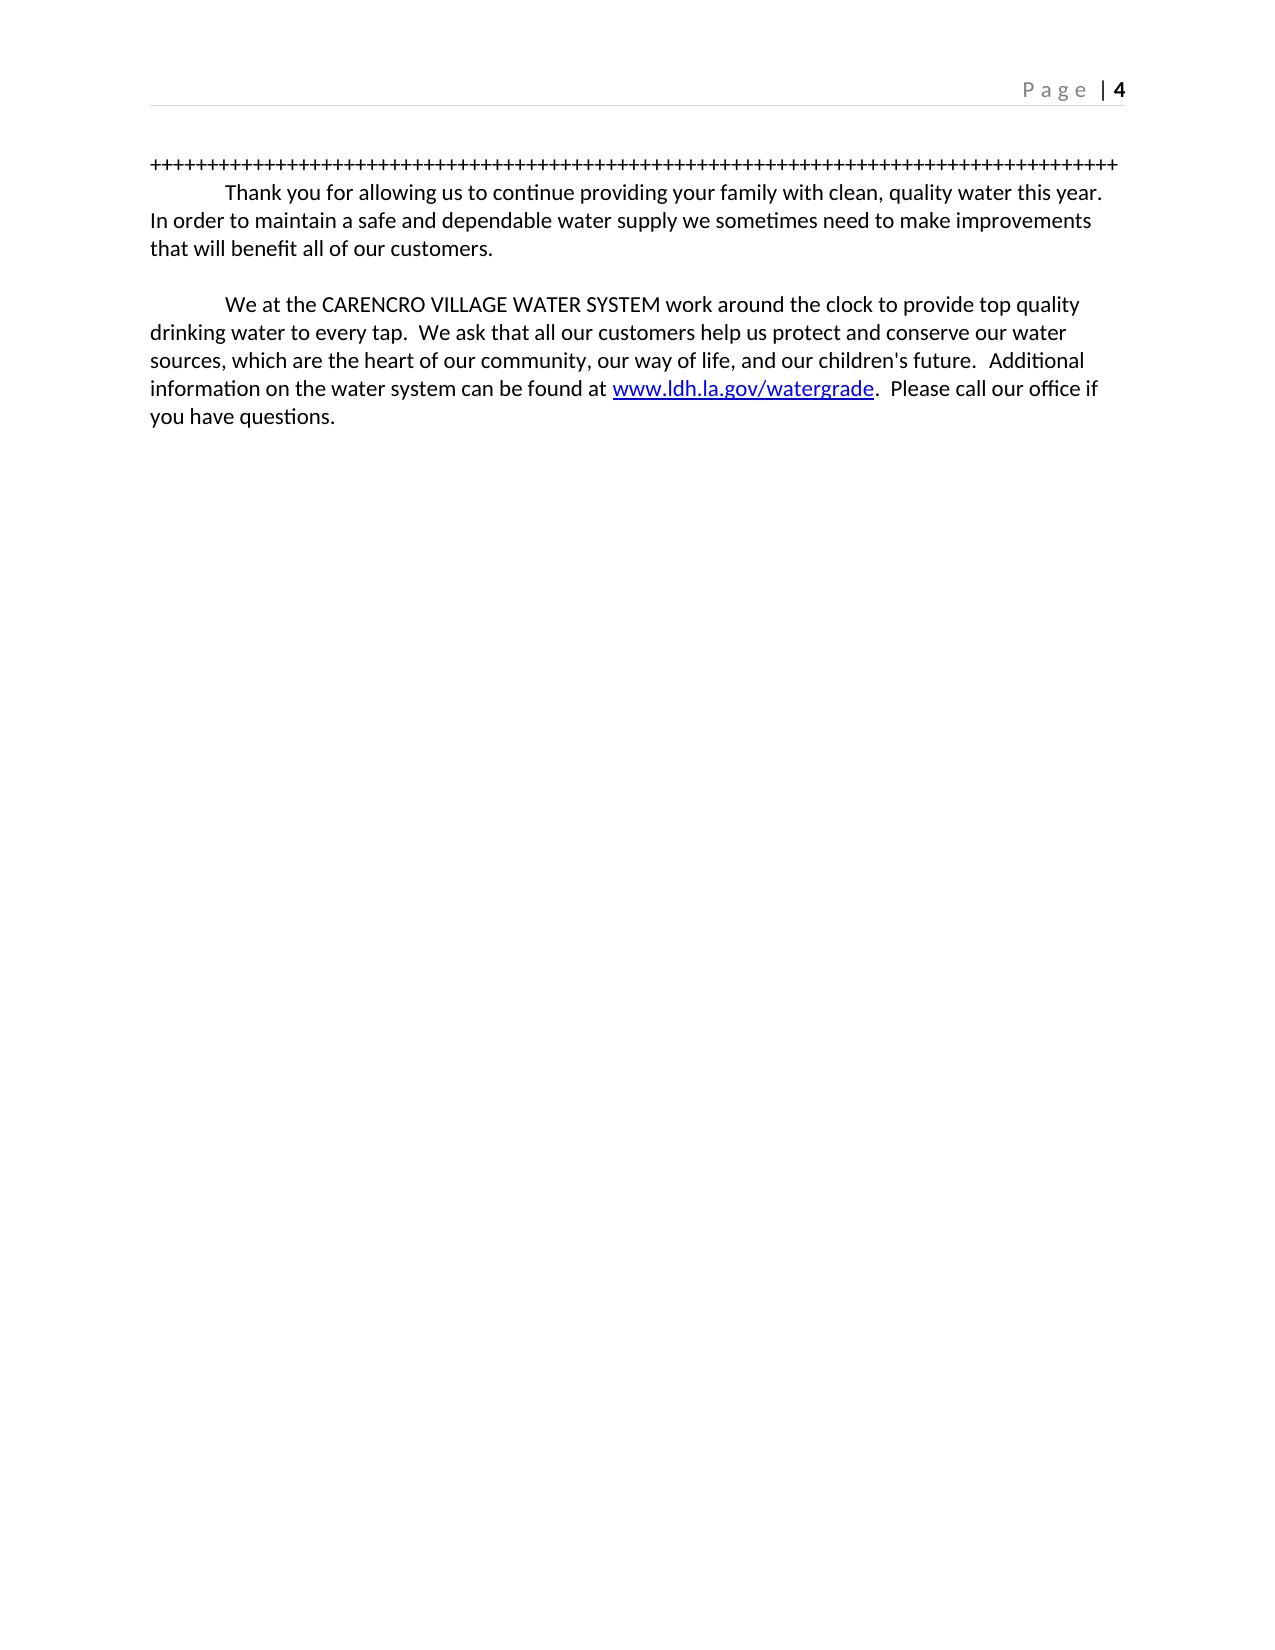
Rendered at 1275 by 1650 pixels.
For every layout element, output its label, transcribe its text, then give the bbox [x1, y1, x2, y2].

text We at the CARENCRO VILLAGE WATER SYSTEM work around the clock to provide top quality drinking water to every tap. We ask that all our customers help us protect and conserve our water sources, which are the heart of our community, our way of life, and our children's future. Additional information on the water system can be found at www.ldh.la.gov/watergrade. Please call our office if you have questions. [150, 290, 1125, 430]
text +++++++++++++++++++++++++++++++++++++++++++++++++++++++++++++++++++++++++++++++++++++ [150, 150, 1125, 178]
text Thank you for allowing us to continue providing your family with clean, quality water this year. In order to maintain a safe and dependable water supply we sometimes need to make improvements that will benefit all of our customers. [150, 178, 1125, 262]
